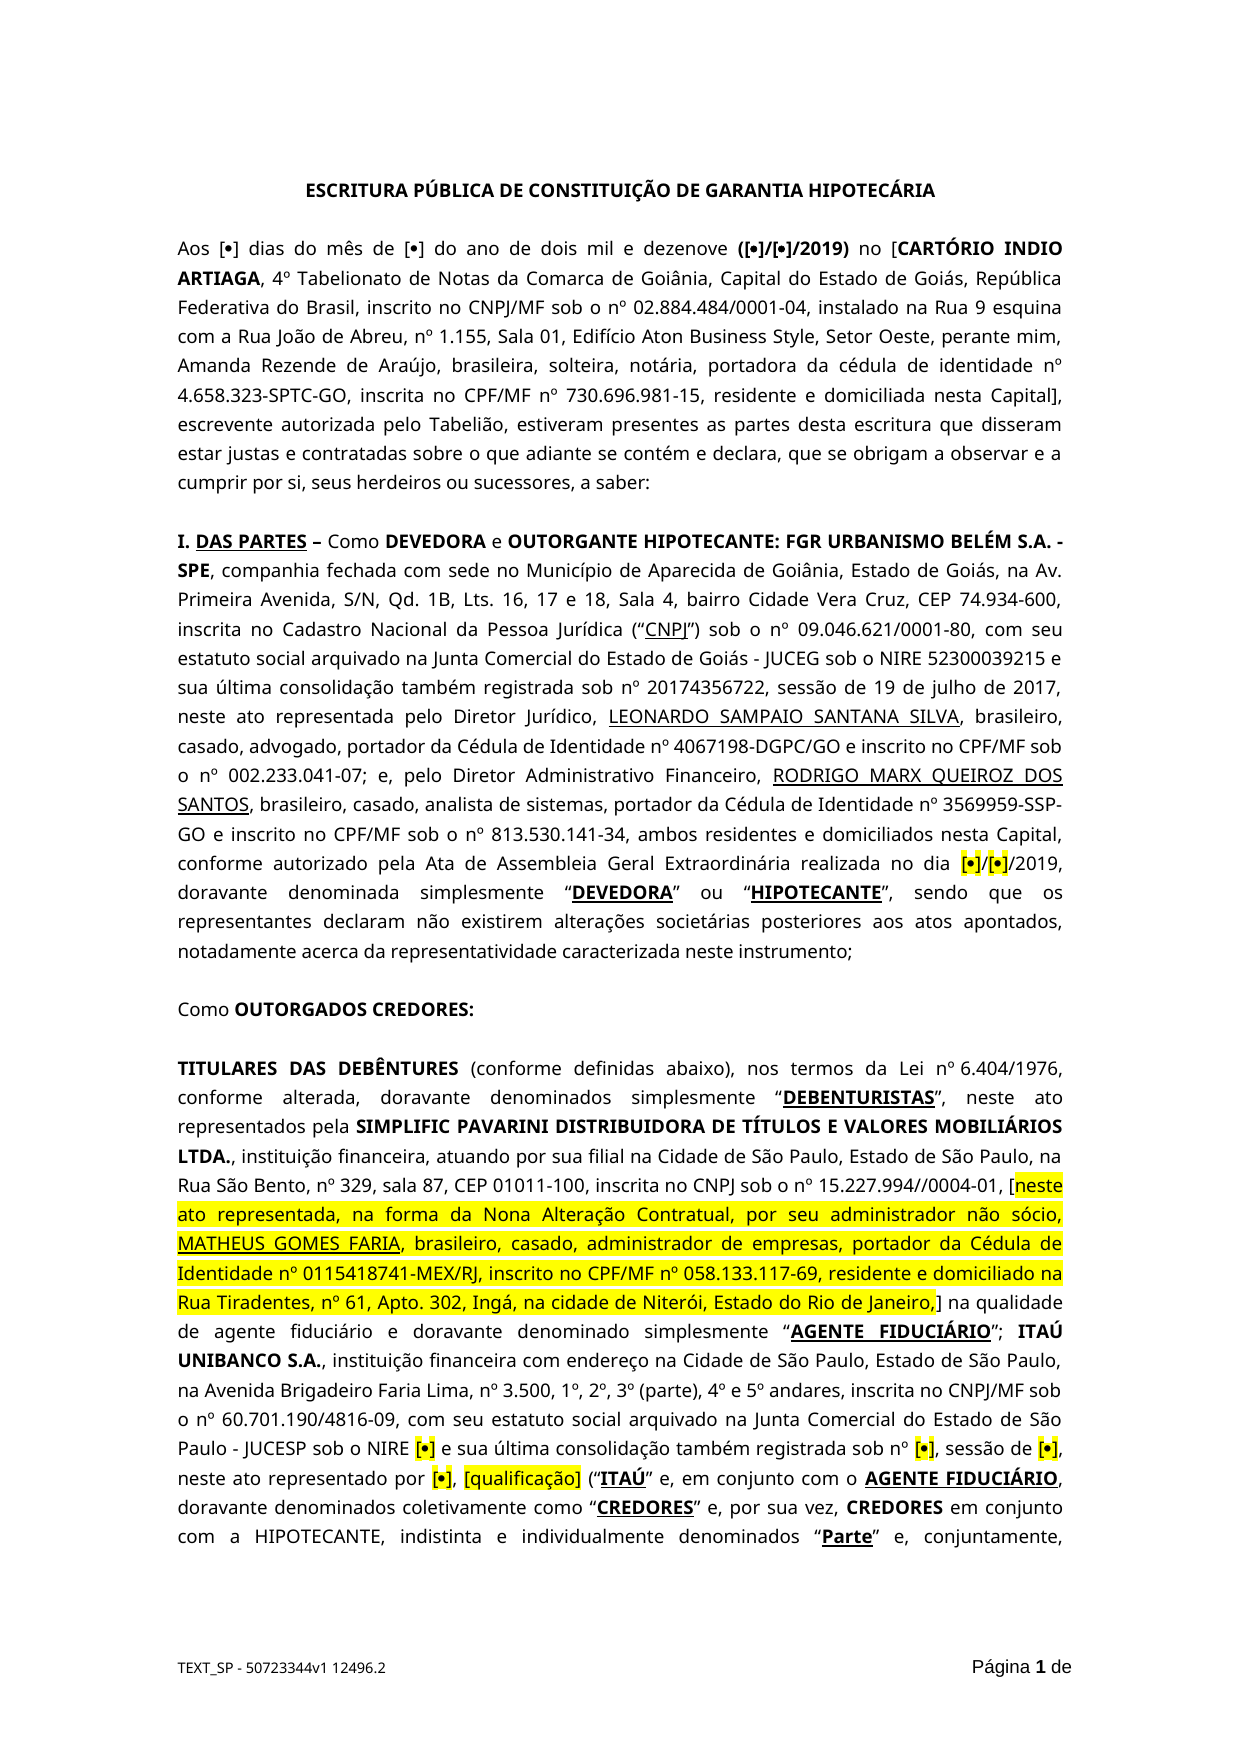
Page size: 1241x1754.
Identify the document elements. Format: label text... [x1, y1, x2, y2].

text Aos [] dias do mês de [] do ano de dois mil e dezenove ([]/[]/2019) no [CARTÓRIO INDIO ARTIAGA, 4º Tabelionato de Notas da Comarca de Goiânia, Capital do Estado de Goiás, República Federativa do Brasil, inscrito no CNPJ/MF sob o nº 02.884.484/0001-04, instalado na Rua 9 esquina com a Rua João de Abreu, nº 1.155, Sala 01, Edifício Aton Business Style, Setor Oeste, perante mim, Amanda Rezende de Araújo, brasileira, solteira, notária, portadora da cédula de identidade nº 4.658.323-SPTC-GO, inscrita no CPF/MF nº 730.696.981-15, residente e domiciliada nesta Capital], escrevente autorizada pelo Tabelião, estiveram presentes as partes desta escritura que disseram estar justas e contratadas sobre o que adiante se contém e declara, que se obrigam a observar e a cumprir por si, seus herdeiros ou sucessores, a saber: [177, 236, 1063, 495]
text I. DAS PARTES – Como DEVEDORA e OUTORGANTE HIPOTECANTE: FGR URBANISMO BELÉM S.A. - SPE, companhia fechada com sede no Município de Aparecida de Goiânia, Estado de Goiás, na Av. Primeira Avenida, S/N, Qd. 1B, Lts. 16, 17 e 18, Sala 4, bairro Cidade Vera Cruz, CEP 74.934-600, inscrita no Cadastro Nacional da Pessoa Jurídica (“CNPJ”) sob o nº 09.046.621/0001-80, com seu estatuto social arquivado na Junta Comercial do Estado de Goiás - JUCEG sob o NIRE 52300039215 e sua última consolidação também registrada sob nº 20174356722, sessão de 19 de julho de 2017, neste ato representada pelo Diretor Jurídico, LEONARDO SAMPAIO SANTANA SILVA, brasileiro, casado, advogado, portador da Cédula de Identidade nº 4067198-DGPC/GO e inscrito no CPF/MF sob o nº 002.233.041-07; e, pelo Diretor Administrativo Financeiro, RODRIGO MARX QUEIROZ DOS SANTOS, brasileiro, casado, analista de sistemas, portador da Cédula de Identidade nº 3569959-SSP-GO e inscrito no CPF/MF sob o nº 813.530.141-34, ambos residentes e domiciliados nesta Capital, conforme autorizado pela Ata de Assembleia Geral Extraordinária realizada no dia []/[]/2019, doravante denominada simplesmente “DEVEDORA” ou “HIPOTECANTE”, sendo que os representantes declaram não existirem alterações societárias posteriores aos atos apontados, notadamente acerca da representatividade caracterizada neste instrumento; [177, 528, 1063, 963]
text ESCRITURA PÚBLICA DE CONSTITUIÇÃO DE GARANTIA HIPOTECÁRIA [177, 177, 1063, 202]
text Como OUTORGADOS CREDORES: [177, 997, 1063, 1022]
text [177, 1286, 1063, 1549]
